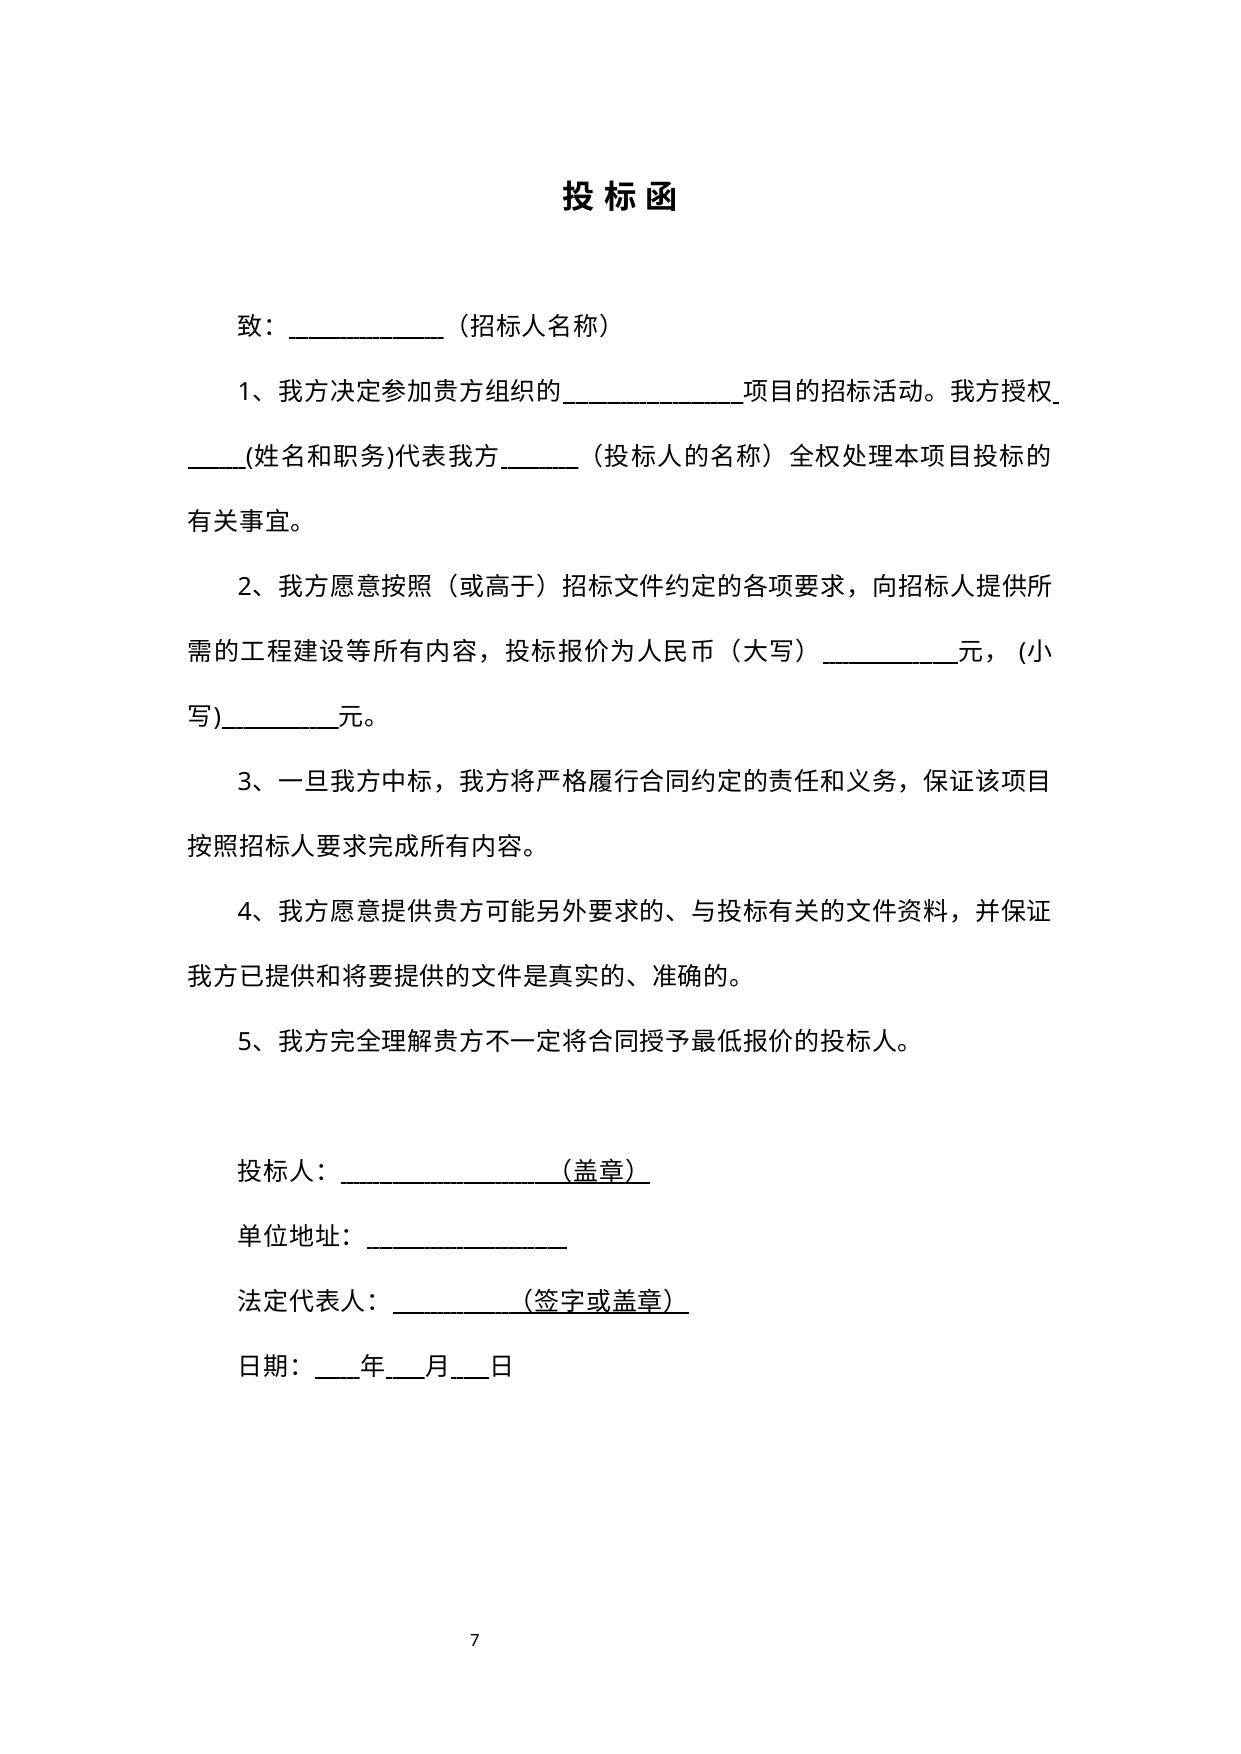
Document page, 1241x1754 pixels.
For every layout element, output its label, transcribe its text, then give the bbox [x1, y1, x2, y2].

text 单位地址： [187, 1202, 1053, 1267]
text 日期： 年 月 日 [187, 1332, 1053, 1397]
text 3、一旦我方中标，我方将严格履行合同约定的责任和义务，保证该项目按照招标人要求完成所有内容。 [187, 747, 1053, 877]
text 2、我方愿意按照（或高于）招标文件约定的各项要求，向招标人提供所需的工程建设等所有内容，投标报价为人民币（大写） 元， (小写) 元。 [187, 552, 1053, 747]
text 1、我方决定参加贵方组织的 项目的招标活动。我方授权 (姓名和职务)代表我方 （投标人的名称）全权处理本项目投标的有关事宜。 [187, 357, 1053, 552]
text 4、我方愿意提供贵方可能另外要求的、与投标有关的文件资料，并保证我方已提供和将要提供的文件是真实的、准确的。 [187, 877, 1053, 1007]
text 投 标 函 [187, 162, 1053, 227]
text 法定代表人： （签字或盖章） [187, 1267, 1053, 1332]
text 致： （招标人名称） [187, 292, 1053, 357]
text 5、我方完全理解贵方不一定将合同授予最低报价的投标人。 [187, 1007, 1053, 1072]
text 投标人： （盖章） [187, 1137, 1053, 1202]
